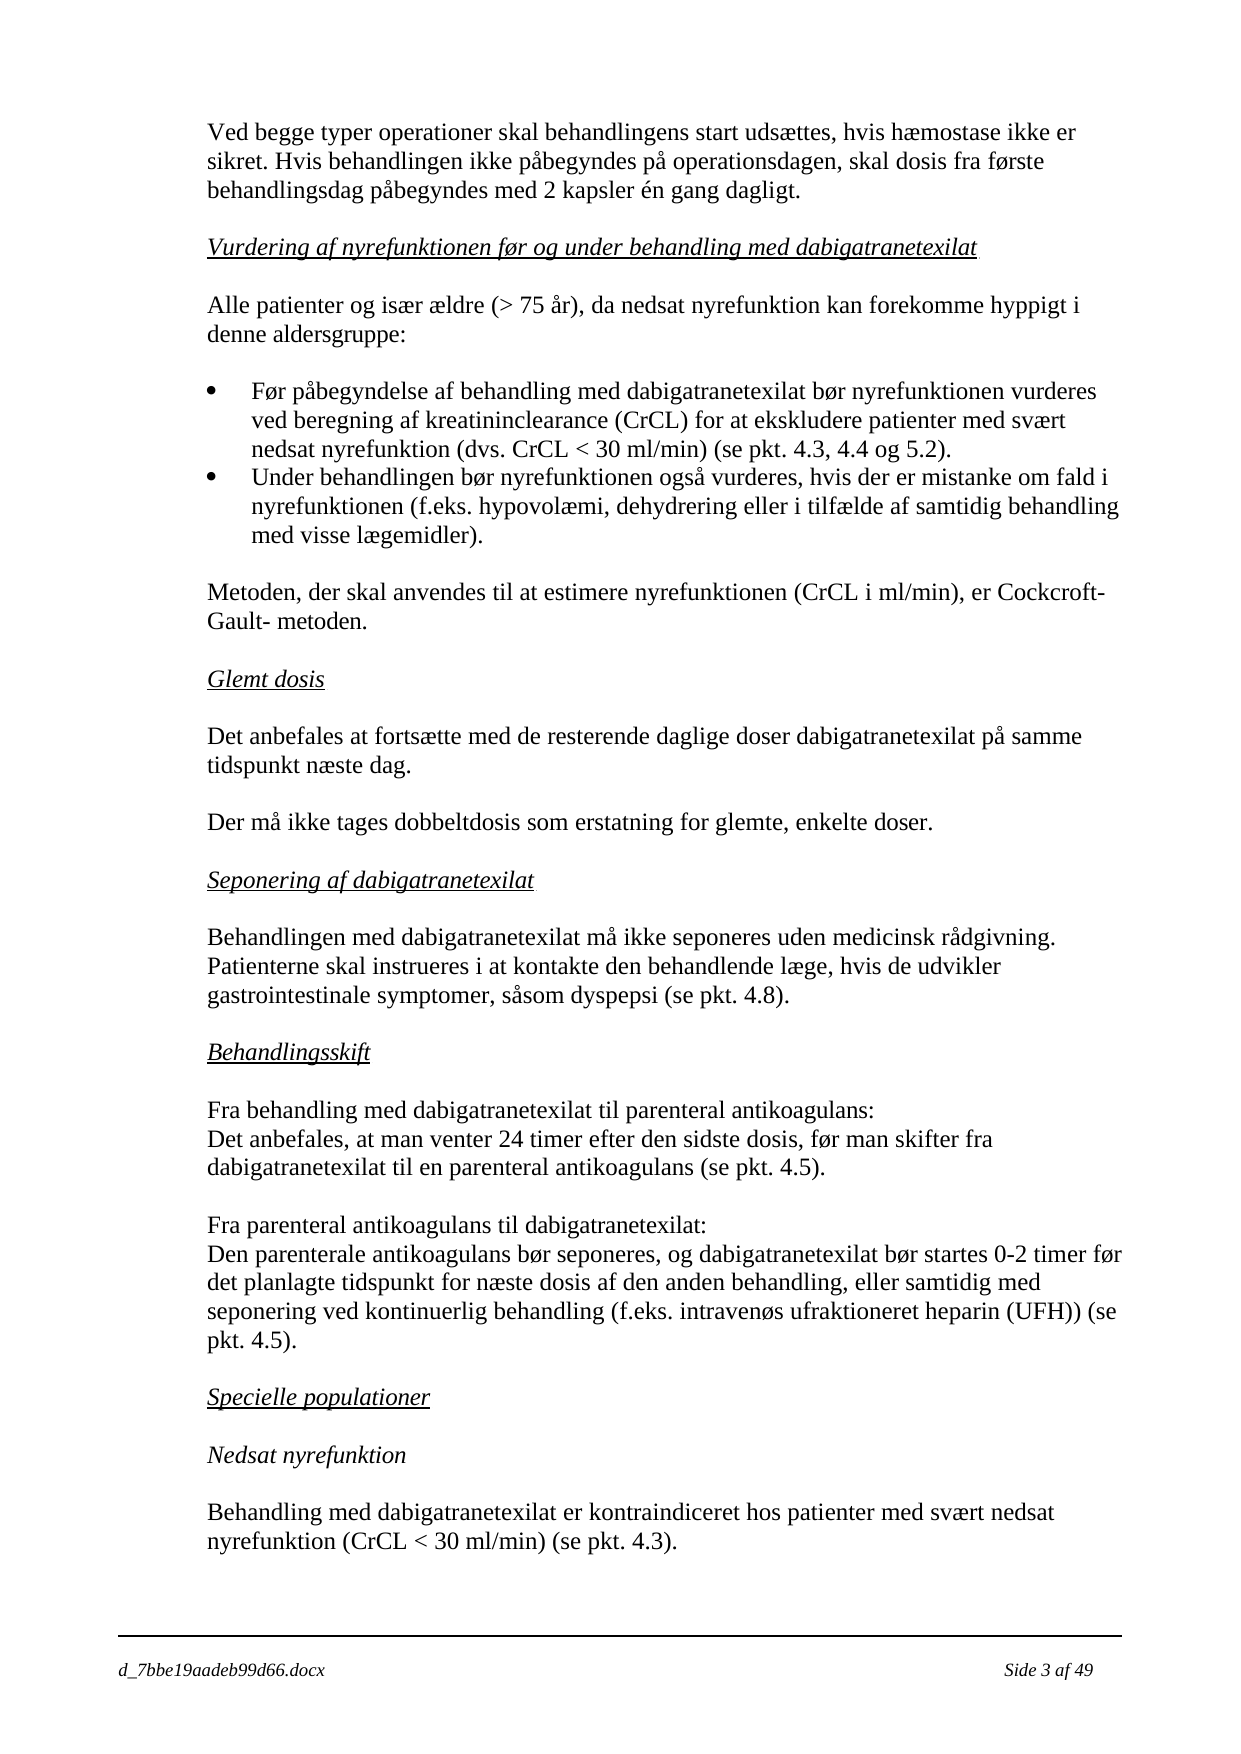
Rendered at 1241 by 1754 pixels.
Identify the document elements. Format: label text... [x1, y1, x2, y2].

list Under behandlingen bør nyrefunktionen også vurderes, hvis der er mistanke om fald i nyrefunktionen (f.eks. hypovolæmi, dehydrering eller i tilfælde af samtidig behandling med visse lægemidler). [207, 462, 1122, 549]
text Fra parenteral antikoagulans til dabigatranetexilat: [207, 1210, 1122, 1239]
text Behandlingsskift [207, 1037, 1122, 1066]
text Metoden, der skal anvendes til at estimere nyrefunktionen (CrCL i ml/min), er Cockcroft-Gault- metoden. [207, 577, 1122, 635]
text Det anbefales at fortsætte med de resterende daglige doser dabigatranetexilat på samme tidspunkt næste dag. [207, 721, 1122, 779]
text Alle patienter og især ældre (> 75 år), da nedsat nyrefunktion kan forekomme hyppigt i denne aldersgruppe: [207, 290, 1122, 347]
text Vurdering af nyrefunktionen før og under behandling med dabigatranetexilat [207, 232, 1122, 261]
text Specielle populationer [207, 1382, 1122, 1411]
text Behandling med dabigatranetexilat er kontraindiceret hos patienter med svært nedsat nyrefunktion (CrCL < 30 ml/min) (se pkt. 4.3). [207, 1497, 1122, 1555]
text Seponering af dabigatranetexilat [207, 865, 1122, 894]
list Før påbegyndelse af behandling med dabigatranetexilat bør nyrefunktionen vurderes ved beregning af kreatininclearance (CrCL) for at ekskludere patienter med svært nedsat nyrefunktion (dvs. CrCL < 30 ml/min) (se pkt. 4.3, 4.4 og 5.2). [207, 376, 1122, 462]
text Glemt dosis [207, 664, 1122, 692]
text Nedsat nyrefunktion [207, 1440, 1122, 1469]
text Det anbefales, at man venter 24 timer efter den sidste dosis, før man skifter fra dabigatranetexilat til en parenteral antikoagulans (se pkt. 4.5). [207, 1124, 1122, 1181]
text Behandlingen med dabigatranetexilat må ikke seponeres uden medicinsk rådgivning. Patienterne skal instrueres i at kontakte den behandlende læge, hvis de udvikler gastrointestinale symptomer, såsom dyspepsi (se pkt. 4.8). [207, 922, 1122, 1009]
text Fra behandling med dabigatranetexilat til parenteral antikoagulans: [207, 1095, 1122, 1124]
text Ved begge typer operationer skal behandlingens start udsættes, hvis hæmostase ikke er sikret. Hvis behandlingen ikke påbegyndes på operationsdagen, skal dosis fra første behandlingsdag påbegyndes med 2 kapsler én gang dagligt. [207, 117, 1122, 204]
text Den parenterale antikoagulans bør seponeres, og dabigatranetexilat bør startes 0-2 timer før det planlagte tidspunkt for næste dosis af den anden behandling, eller samtidig med seponering ved kontinuerlig behandling (f.eks. intravenøs ufraktioneret heparin (UFH)) (se pkt. 4.5). [207, 1239, 1122, 1354]
text Der må ikke tages dobbeltdosis som erstatning for glemte, enkelte doser. [207, 807, 1122, 836]
